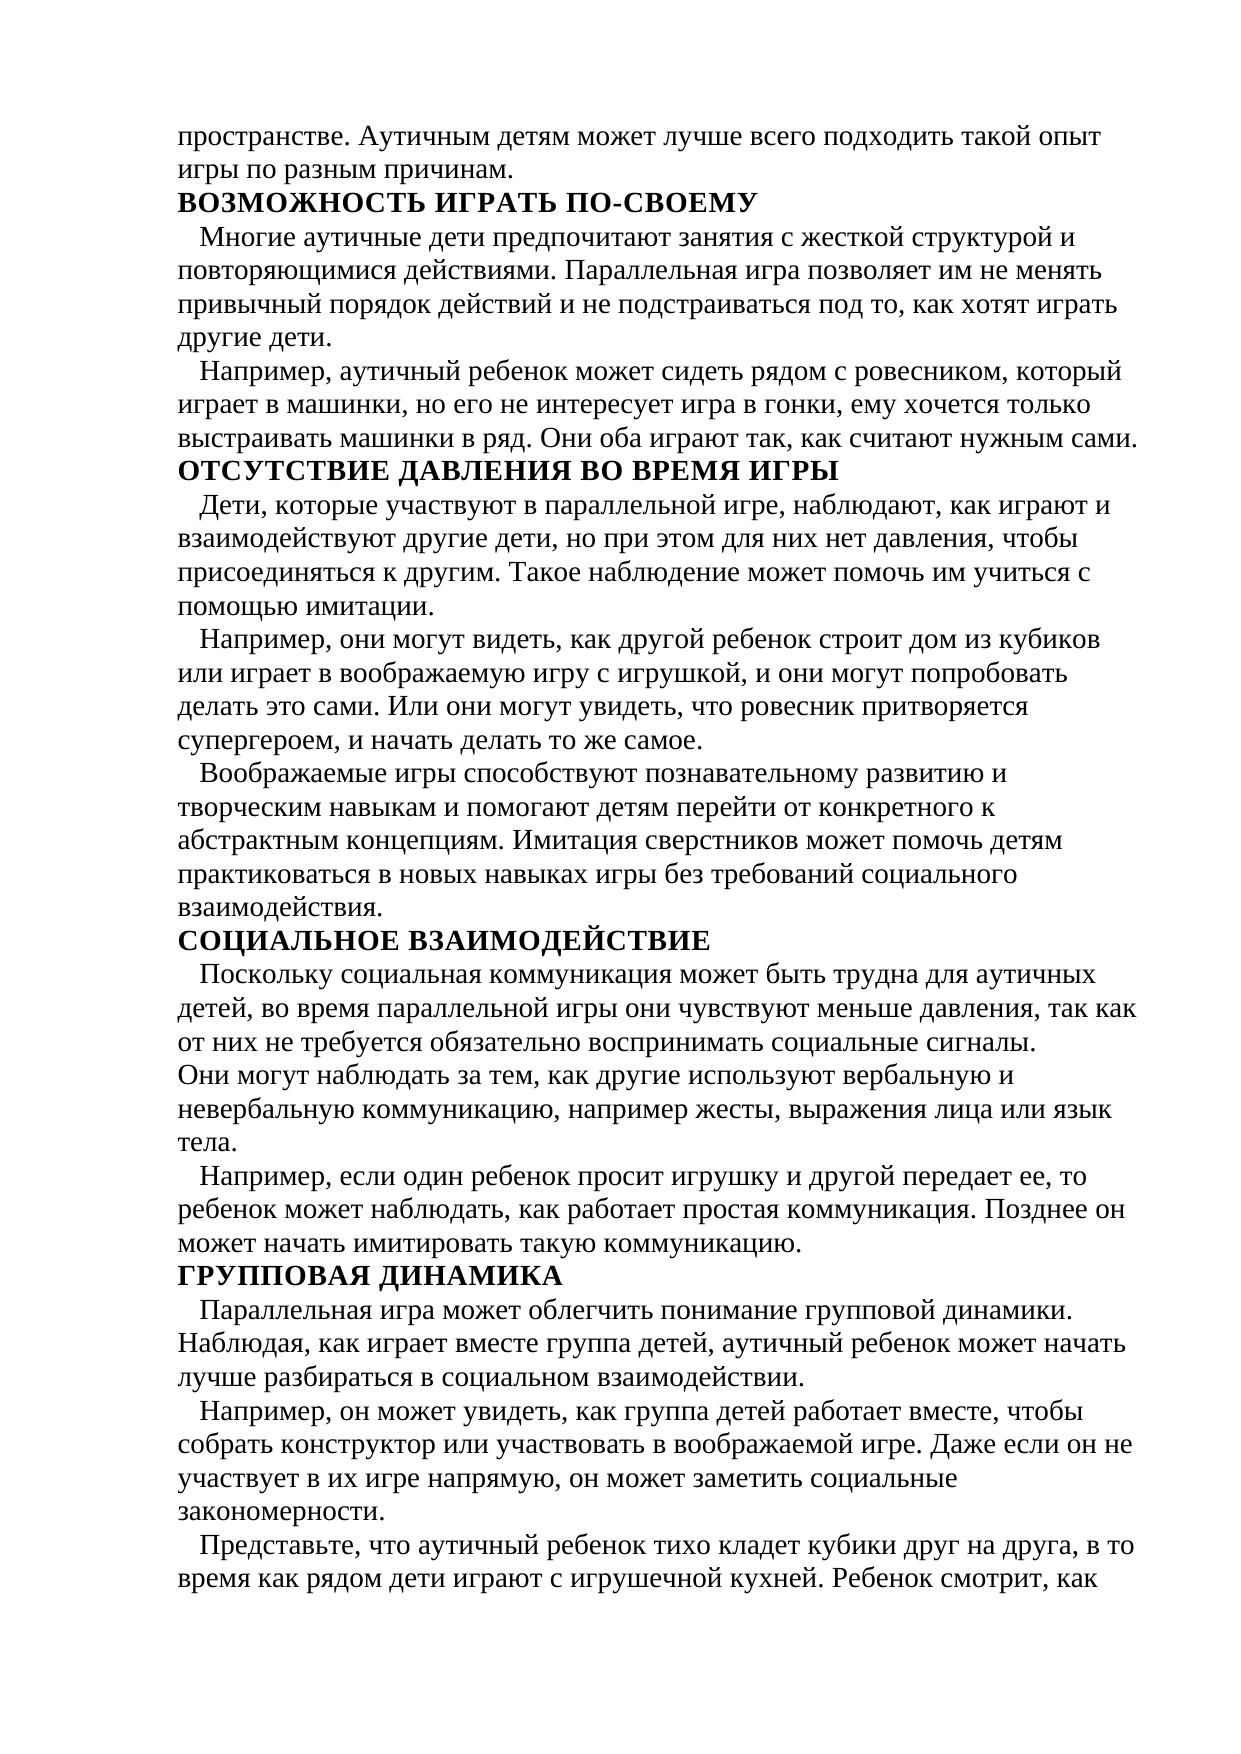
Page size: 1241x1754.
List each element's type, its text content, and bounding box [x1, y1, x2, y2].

text Например, они могут видеть, как другой ребенок строит дом из кубиков или играет в воображаемую игру с игрушкой, и они могут попробовать делать это сами. Или они могут увидеть, что ровесник притворяется супергероем, и начать делать то же самое. [177, 621, 1152, 755]
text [177, 118, 1152, 185]
text Параллельная игра может облегчить понимание групповой динамики. Наблюдая, как играет вместе группа детей, аутичный ребенок может начать лучше разбираться в социальном взаимодействии. [177, 1292, 1152, 1393]
text Например, он может увидеть, как группа детей работает вместе, чтобы собрать конструктор или участвовать в воображаемой игре. Даже если он не участвует в их игре напрямую, он может заметить социальные закономерности. [177, 1393, 1152, 1527]
text Поскольку социальная коммуникация может быть трудна для аутичных детей, во время параллельной игры они чувствуют меньше давления, так как от них не требуется обязательно воспринимать социальные сигналы. [177, 957, 1152, 1057]
text Отсутствие давления во время игры [177, 453, 1152, 487]
text Групповая динамика [177, 1258, 1152, 1292]
text Они могут наблюдать за тем, как другие используют вербальную и невербальную коммуникацию, например жесты, выражения лица или язык тела. [177, 1057, 1152, 1158]
text Например, если один ребенок просит игрушку и другой передает ее, то ребенок может наблюдать, как работает простая коммуникация. Позднее он может начать имитировать такую коммуникацию. [177, 1158, 1152, 1258]
text Дети, которые участвуют в параллельной игре, наблюдают, как играют и взаимодействуют другие дети, но при этом для них нет давления, чтобы присоединяться к другим. Такое наблюдение может помочь им учиться с помощью имитации. [177, 487, 1152, 621]
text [177, 1527, 1152, 1594]
text Воображаемые игры способствуют познавательному развитию и творческим навыкам и помогают детям перейти от конкретного к абстрактным концепциям. Имитация сверстников может помочь детям практиковаться в новых навыках игры без требований социального взаимодействия. [177, 755, 1152, 923]
text Возможность играть по-своему [177, 185, 1152, 219]
text Социальное взаимодействие [177, 923, 1152, 957]
text Многие аутичные дети предпочитают занятия с жесткой структурой и повторяющимися действиями. Параллельная игра позволяет им не менять привычный порядок действий и не подстраиваться под то, как хотят играть другие дети. [177, 219, 1152, 353]
text Например, аутичный ребенок может сидеть рядом с ровесником, который играет в машинки, но его не интересует игра в гонки, ему хочется только выстраивать машинки в ряд. Они оба играют так, как считают нужным сами. [177, 353, 1152, 453]
